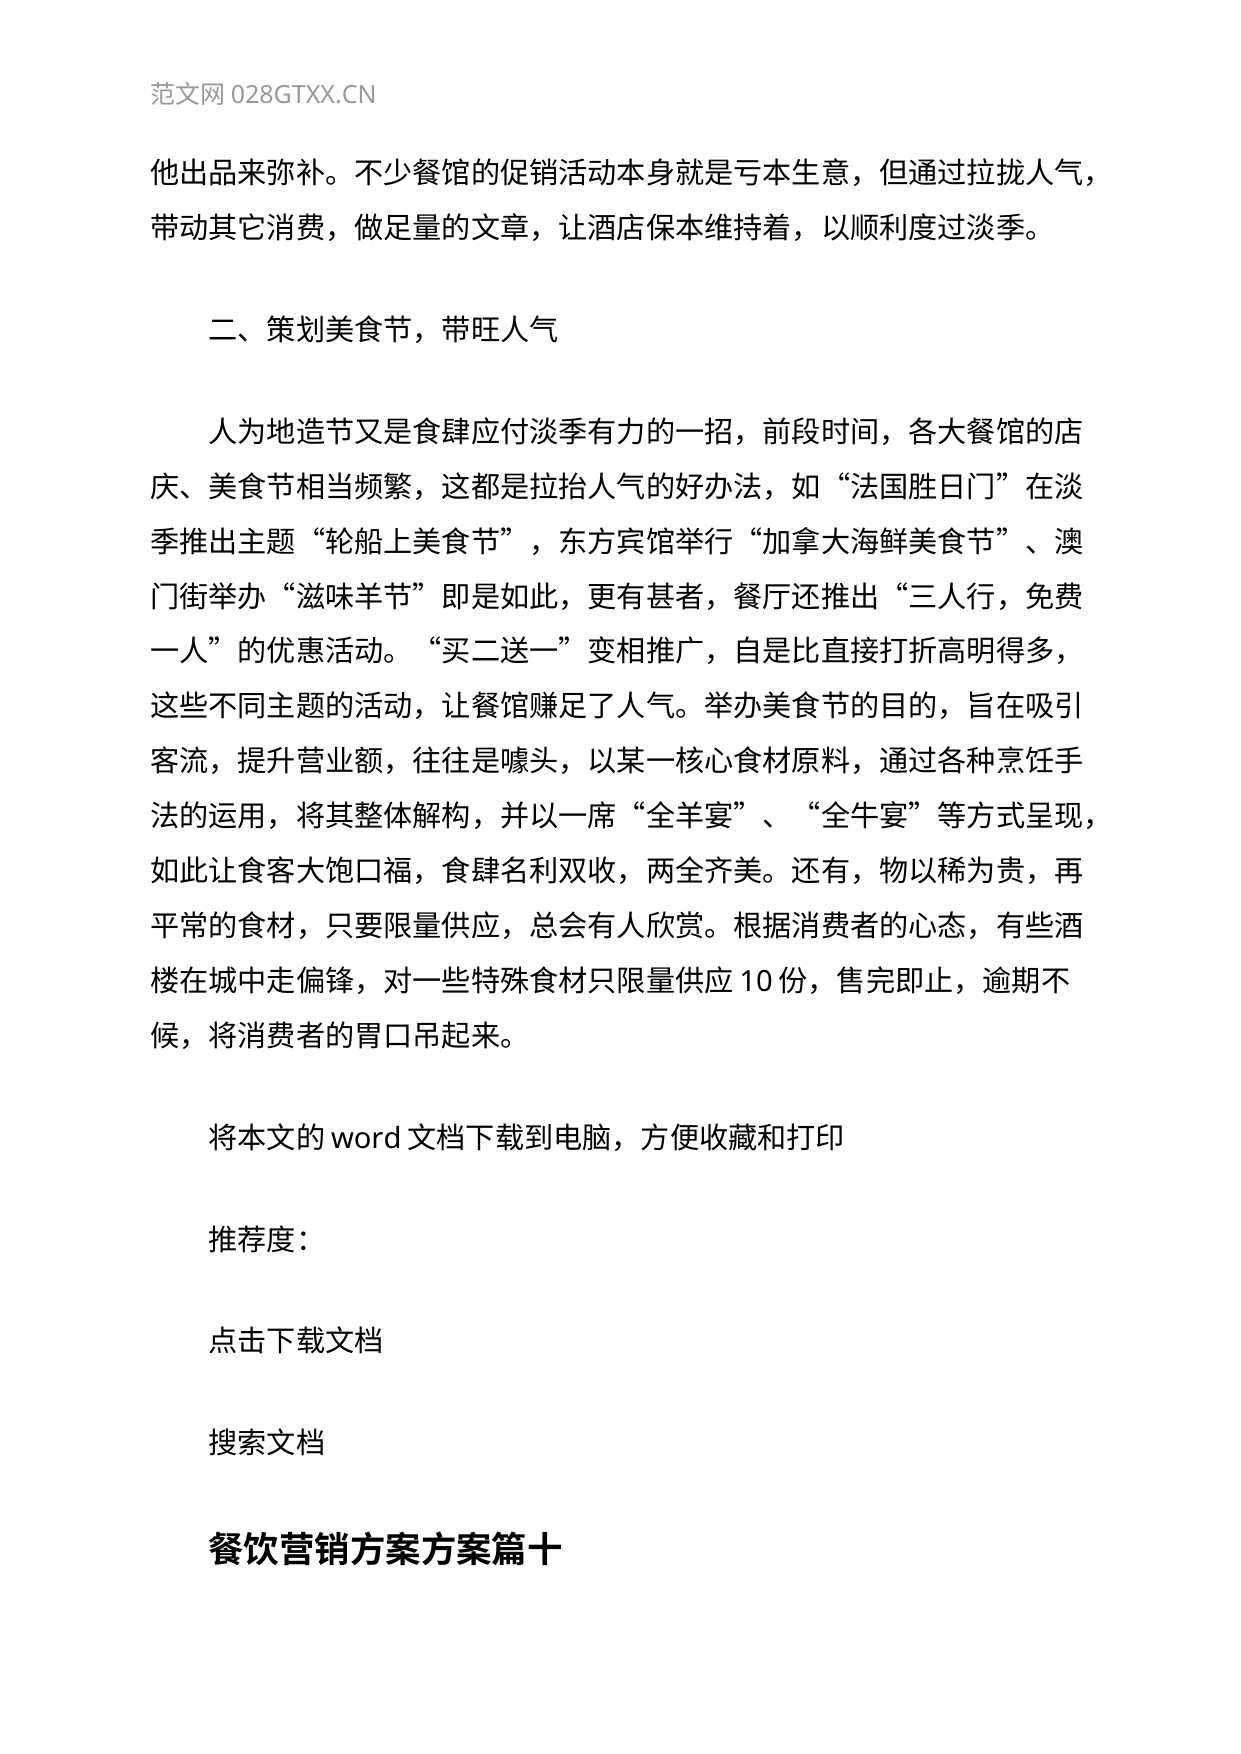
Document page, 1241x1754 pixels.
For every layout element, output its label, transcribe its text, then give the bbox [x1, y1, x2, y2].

text 人为地造节又是食肆应付淡季有力的一招，前段时间，各大餐馆的店庆、美食节相当频繁，这都是拉抬人气的好办法，如“法国胜日门”在淡季推出主题“轮船上美食节”，东方宾馆举行“加拿大海鲜美食节”、澳门街举办“滋味羊节”即是如此，更有甚者，餐厅还推出“三人行，免费一人”的优惠活动。“买二送一”变相推广，自是比直接打折高明得多，这些不同主题的活动，让餐馆赚足了人气。举办美食节的目的，旨在吸引客流，提升营业额，往往是噱头，以某一核心食材原料，通过各种烹饪手法的运用，将其整体解构，并以一席“全羊宴”、“全牛宴”等方式呈现，如此让食客大饱口福，食肆名利双收，两全齐美。还有，物以稀为贵，再平常的食材，只要限量供应，总会有人欣赏。根据消费者的心态，有些酒楼在城中走偏锋，对一些特殊食材只限量供应10份，售完即止，逾期不候，将消费者的胃口吊起来。 [150, 408, 1090, 1055]
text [150, 150, 1090, 247]
text 搜索文档 [150, 1420, 1090, 1462]
text 二、策划美食节，带旺人气 [150, 307, 1090, 349]
text 将本文的word文档下载到电脑，方便收藏和打印 [150, 1114, 1090, 1157]
text 推荐度： [150, 1216, 1090, 1258]
text 点击下载文档 [150, 1318, 1090, 1360]
text 餐饮营销方案方案篇十 [150, 1521, 1090, 1573]
